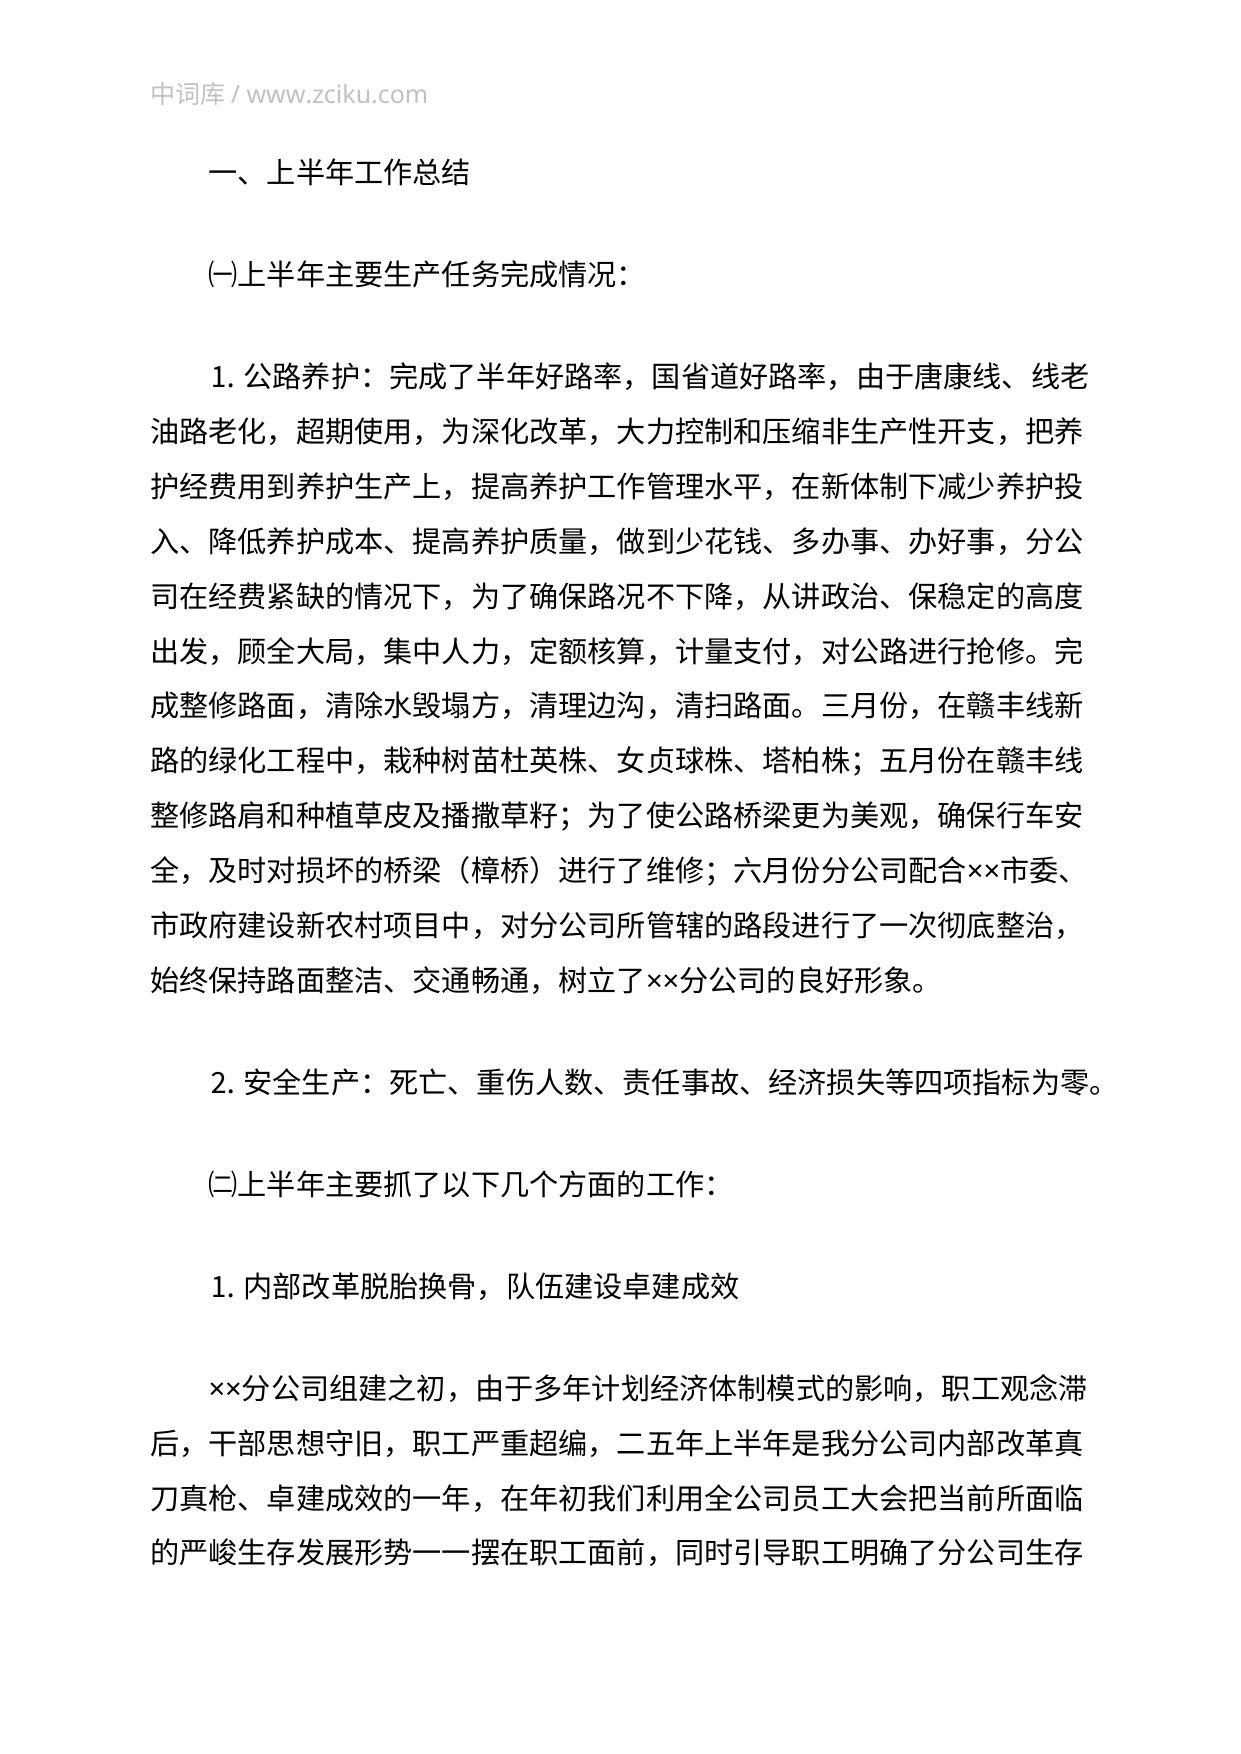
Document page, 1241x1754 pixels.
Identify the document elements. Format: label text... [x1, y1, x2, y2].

text ㈡上半年主要抓了以下几个方面的工作： [150, 1162, 1090, 1204]
text ㈠上半年主要生产任务完成情况： [150, 252, 1090, 294]
text ⒉安全生产：死亡、重伤人数、责任事故、经济损失等四项指标为零。 [150, 1059, 1090, 1102]
text 一、上半年工作总结 [150, 150, 1090, 192]
text ⒈公路养护：完成了半年好路率，国省道好路率，由于唐康线、线老油路老化，超期使用，为深化改革，大力控制和压缩非生产性开支，把养护经费用到养护生产上，提高养护工作管理水平，在新体制下减少养护投入、降低养护成本、提高养护质量，做到少花钱、多办事、办好事，分公司在经费紧缺的情况下，为了确保路况不下降，从讲政治、保稳定的高度出发，顾全大局，集中人力，定额核算，计量支付，对公路进行抢修。完成整修路面，清除水毁塌方，清理边沟，清扫路面。三月份，在赣丰线新路的绿化工程中，栽种树苗杜英株、女贞球株、塔柏株；五月份在赣丰线整修路肩和种植草皮及播撒草籽；为了使公路桥梁更为美观，确保行车安全，及时对损坏的桥梁（樟桥）进行了维修；六月份分公司配合××市委、市政府建设新农村项目中，对分公司所管辖的路段进行了一次彻底整治，始终保持路面整洁、交通畅通，树立了××分公司的良好形象。 [150, 353, 1090, 1000]
text ⒈内部改革脱胎换骨，队伍建设卓建成效 [150, 1263, 1090, 1306]
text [150, 1365, 1090, 1572]
